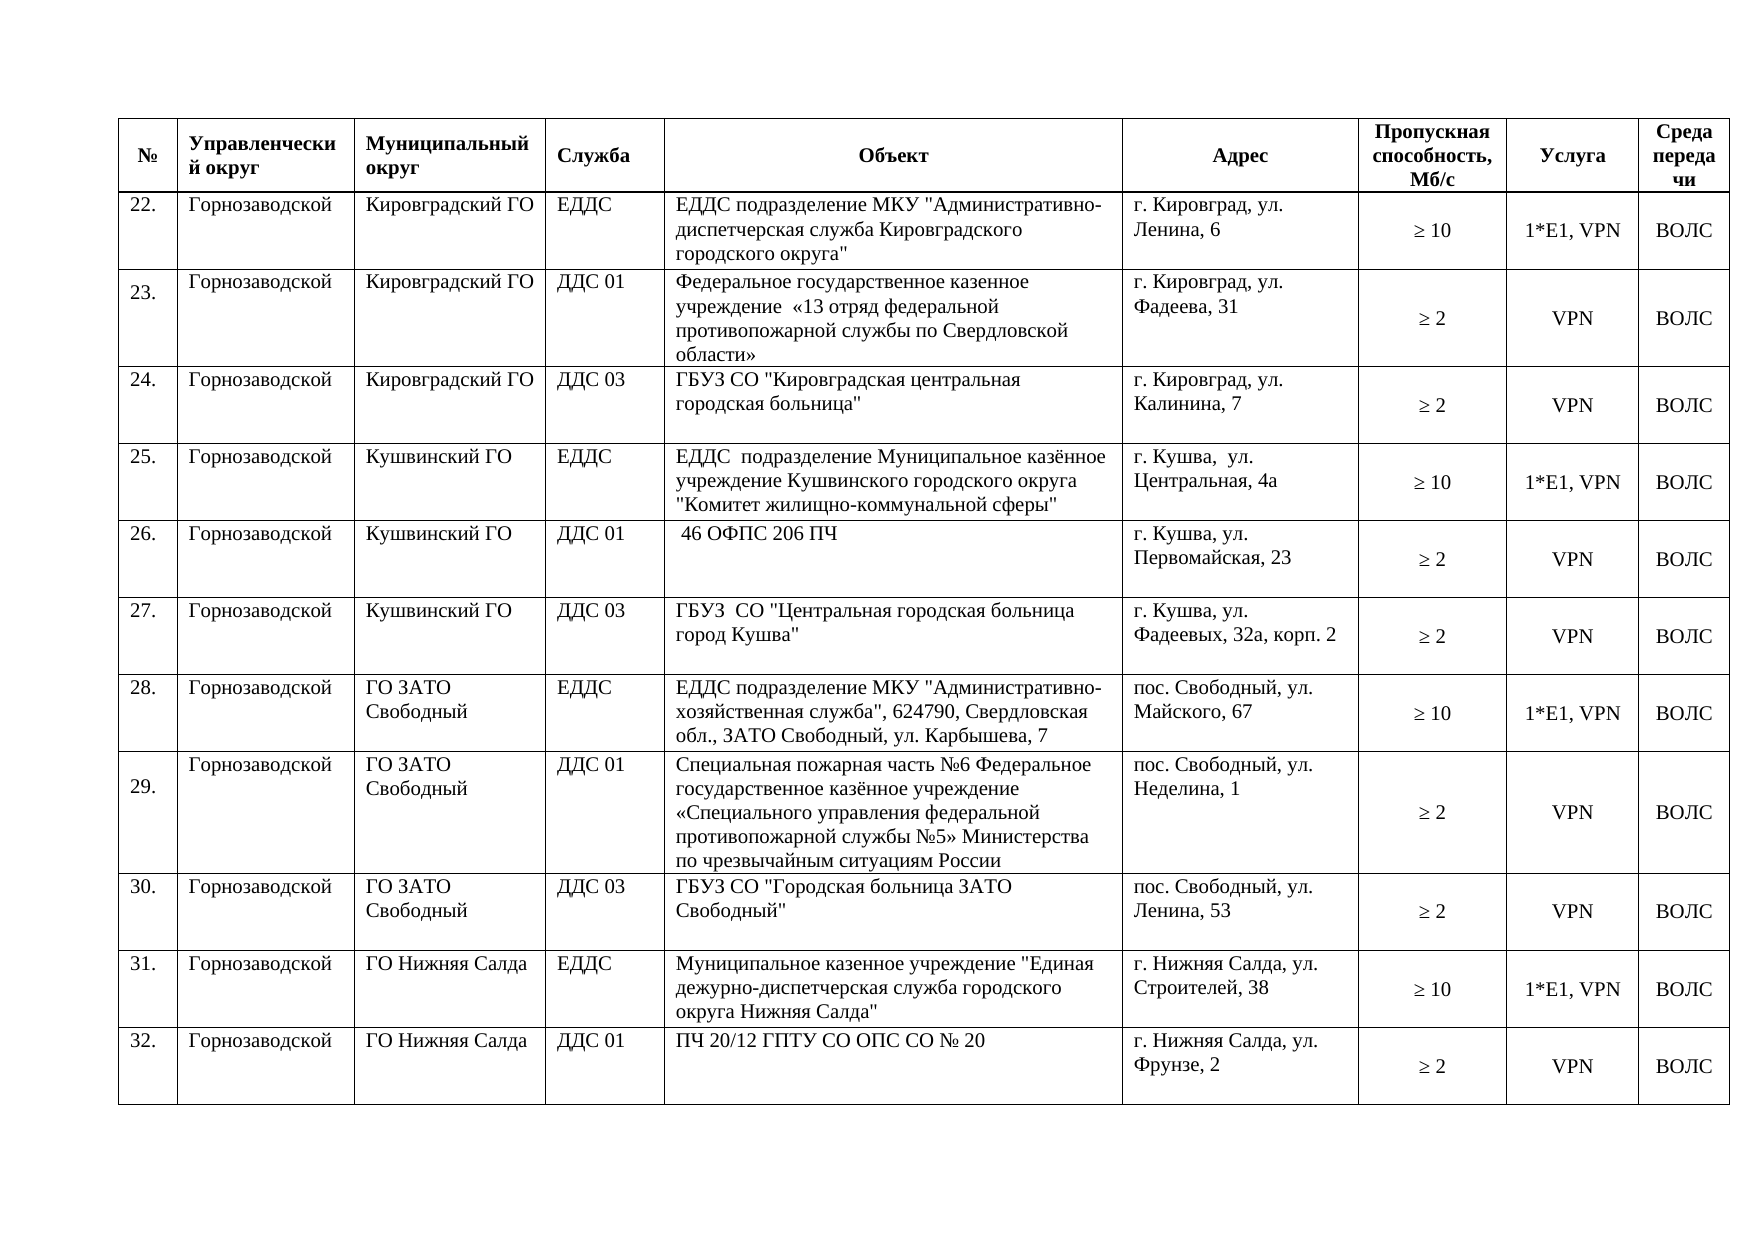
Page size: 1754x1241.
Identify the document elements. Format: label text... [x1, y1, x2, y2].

table_cell ≥ 2 [1359, 598, 1506, 674]
table_cell Горнозаводской [178, 193, 354, 268]
table_cell ≥ 10 [1359, 675, 1506, 751]
table_cell ДДС 01 [546, 1028, 664, 1104]
table_cell пос. Свободный, ул. Ленина, 53 [1123, 874, 1358, 949]
table_header Адрес [1123, 119, 1358, 191]
table_cell Горнозаводской [178, 675, 354, 751]
table_cell Горнозаводской [178, 752, 354, 872]
table_cell VPN [1507, 270, 1638, 366]
table_cell ВОЛС [1639, 444, 1729, 520]
table_cell г. Кушва, ул. Центральная, 4а [1123, 444, 1358, 520]
table_cell ПЧ 20/12 ГПТУ СО ОПС СО № 20 [665, 1028, 1122, 1104]
table_cell [119, 367, 177, 443]
table_cell VPN [1507, 521, 1638, 597]
table_cell ЕДДС подразделение МКУ "Административно-диспетчерская служба Кировградского городского округа" [665, 193, 1122, 268]
table_cell 1*E1, VPN [1507, 675, 1638, 751]
table_cell VPN [1507, 874, 1638, 949]
table_cell [119, 752, 177, 872]
table_cell Кушвинский ГО [355, 521, 545, 597]
table_cell Горнозаводской [178, 270, 354, 366]
table_cell Кировградский ГО [355, 270, 545, 366]
table_cell Горнозаводской [178, 598, 354, 674]
table_cell г. Кушва, ул. Фадеевых, 32а, корп. 2 [1123, 598, 1358, 674]
table_cell г. Нижняя Салда, ул. Фрунзе, 2 [1123, 1028, 1358, 1104]
table_cell [119, 270, 177, 366]
table_cell ЕДДС подразделение Муниципальное казённое учреждение Кушвинского городского округа "Комитет жилищно-коммунальной сферы" [665, 444, 1122, 520]
table_cell Кировградский ГО [355, 367, 545, 443]
table_cell Горнозаводской [178, 367, 354, 443]
table_cell [119, 874, 177, 949]
table_cell ГБУЗ СО "Городская больница ЗАТО Свободный" [665, 874, 1122, 949]
table_cell ≥ 2 [1359, 367, 1506, 443]
table_cell ≥ 2 [1359, 1028, 1506, 1104]
table_cell ЕДДС [546, 193, 664, 268]
table_cell ГО ЗАТО Свободный [355, 752, 545, 872]
table_cell ДДС 03 [546, 598, 664, 674]
table_header № [119, 119, 177, 191]
table_cell Горнозаводской [178, 874, 354, 949]
table_cell ≥ 2 [1359, 270, 1506, 366]
table_cell Горнозаводской [178, 1028, 354, 1104]
table_cell ГБУЗ СО "Кировградская центральная городская больница" [665, 367, 1122, 443]
table_cell ЕДДС [546, 675, 664, 751]
table_cell [119, 193, 177, 268]
table_cell ВОЛС [1639, 598, 1729, 674]
table_cell ВОЛС [1639, 1028, 1729, 1104]
table_cell ВОЛС [1639, 752, 1729, 872]
table_cell ГО Нижняя Салда [355, 1028, 545, 1104]
table_cell Специальная пожарная часть №6 Федеральное государственное казённое учреждение «Специального управления федеральной противопожарной службы №5» Министерства по чрезвычайным ситуациям России [665, 752, 1122, 872]
table_cell ВОЛС [1639, 874, 1729, 949]
table_cell ≥ 2 [1359, 752, 1506, 872]
table_cell ≥ 10 [1359, 193, 1506, 268]
table_cell Горнозаводской [178, 444, 354, 520]
table_header Управленческий округ [178, 119, 354, 191]
table_cell г. Нижняя Салда, ул. Строителей, 38 [1123, 951, 1358, 1027]
table_cell 46 ОФПС 206 ПЧ [665, 521, 1122, 597]
table_cell г. Кушва, ул. Первомайская, 23 [1123, 521, 1358, 597]
table_cell [119, 444, 177, 520]
table_cell г. Кировград, ул. Калинина, 7 [1123, 367, 1358, 443]
table_cell Кировградский ГО [355, 193, 545, 268]
table_cell г. Кировград, ул. Ленина, 6 [1123, 193, 1358, 268]
table_cell ВОЛС [1639, 270, 1729, 366]
table_cell 1*E1, VPN [1507, 444, 1638, 520]
table_cell Муниципальное казенное учреждение "Единая дежурно-диспетчерская служба городского округа Нижняя Салда" [665, 951, 1122, 1027]
table_cell ДДС 01 [546, 521, 664, 597]
table_cell Кушвинский ГО [355, 444, 545, 520]
table_cell ДДС 03 [546, 367, 664, 443]
table_cell ВОЛС [1639, 193, 1729, 268]
table_cell [119, 1028, 177, 1104]
table_header Служба [546, 119, 664, 191]
table_cell Горнозаводской [178, 521, 354, 597]
table_cell ГБУЗ СО "Центральная городская больница город Кушва" [665, 598, 1122, 674]
table_cell ≥ 10 [1359, 444, 1506, 520]
table_cell ЕДДС [546, 951, 664, 1027]
table_header Объект [665, 119, 1122, 191]
table_cell ВОЛС [1639, 367, 1729, 443]
table_cell ≥ 10 [1359, 951, 1506, 1027]
table_cell [119, 951, 177, 1027]
table_cell ≥ 2 [1359, 874, 1506, 949]
table_cell ВОЛС [1639, 521, 1729, 597]
table_cell ГО Нижняя Салда [355, 951, 545, 1027]
table_cell Кушвинский ГО [355, 598, 545, 674]
table_cell ГО ЗАТО Свободный [355, 874, 545, 949]
table_header Муниципальный округ [355, 119, 545, 191]
table_cell VPN [1507, 1028, 1638, 1104]
table_header Услуга [1507, 119, 1638, 191]
table_cell [119, 521, 177, 597]
table_header Пропускная способность, Мб/с [1359, 119, 1506, 191]
table_cell ВОЛС [1639, 675, 1729, 751]
table_cell ЕДДС подразделение МКУ "Административно-хозяйственная служба", 624790, Свердловская обл., ЗАТО Свободный, ул. Карбышева, 7 [665, 675, 1122, 751]
table_cell ≥ 2 [1359, 521, 1506, 597]
table_cell ДДС 01 [546, 752, 664, 872]
table_cell ГО ЗАТО Свободный [355, 675, 545, 751]
table_cell VPN [1507, 598, 1638, 674]
table_cell Горнозаводской [178, 951, 354, 1027]
table_cell ЕДДС [546, 444, 664, 520]
table_cell пос. Свободный, ул. Майского, 67 [1123, 675, 1358, 751]
table_header Среда передачи [1639, 119, 1729, 191]
table_cell ДДС 01 [546, 270, 664, 366]
table_cell [119, 675, 177, 751]
table_cell VPN [1507, 752, 1638, 872]
table_cell 1*E1, VPN [1507, 193, 1638, 268]
table_cell ВОЛС [1639, 951, 1729, 1027]
table_cell ДДС 03 [546, 874, 664, 949]
table_cell 1*E1, VPN [1507, 951, 1638, 1027]
table_cell Федеральное государственное казенное учреждение «13 отряд федеральной противопожарной службы по Свердловской области» [665, 270, 1122, 366]
table_cell [119, 598, 177, 674]
table_cell г. Кировград, ул. Фадеева, 31 [1123, 270, 1358, 366]
table_cell пос. Свободный, ул. Неделина, 1 [1123, 752, 1358, 872]
table_cell VPN [1507, 367, 1638, 443]
